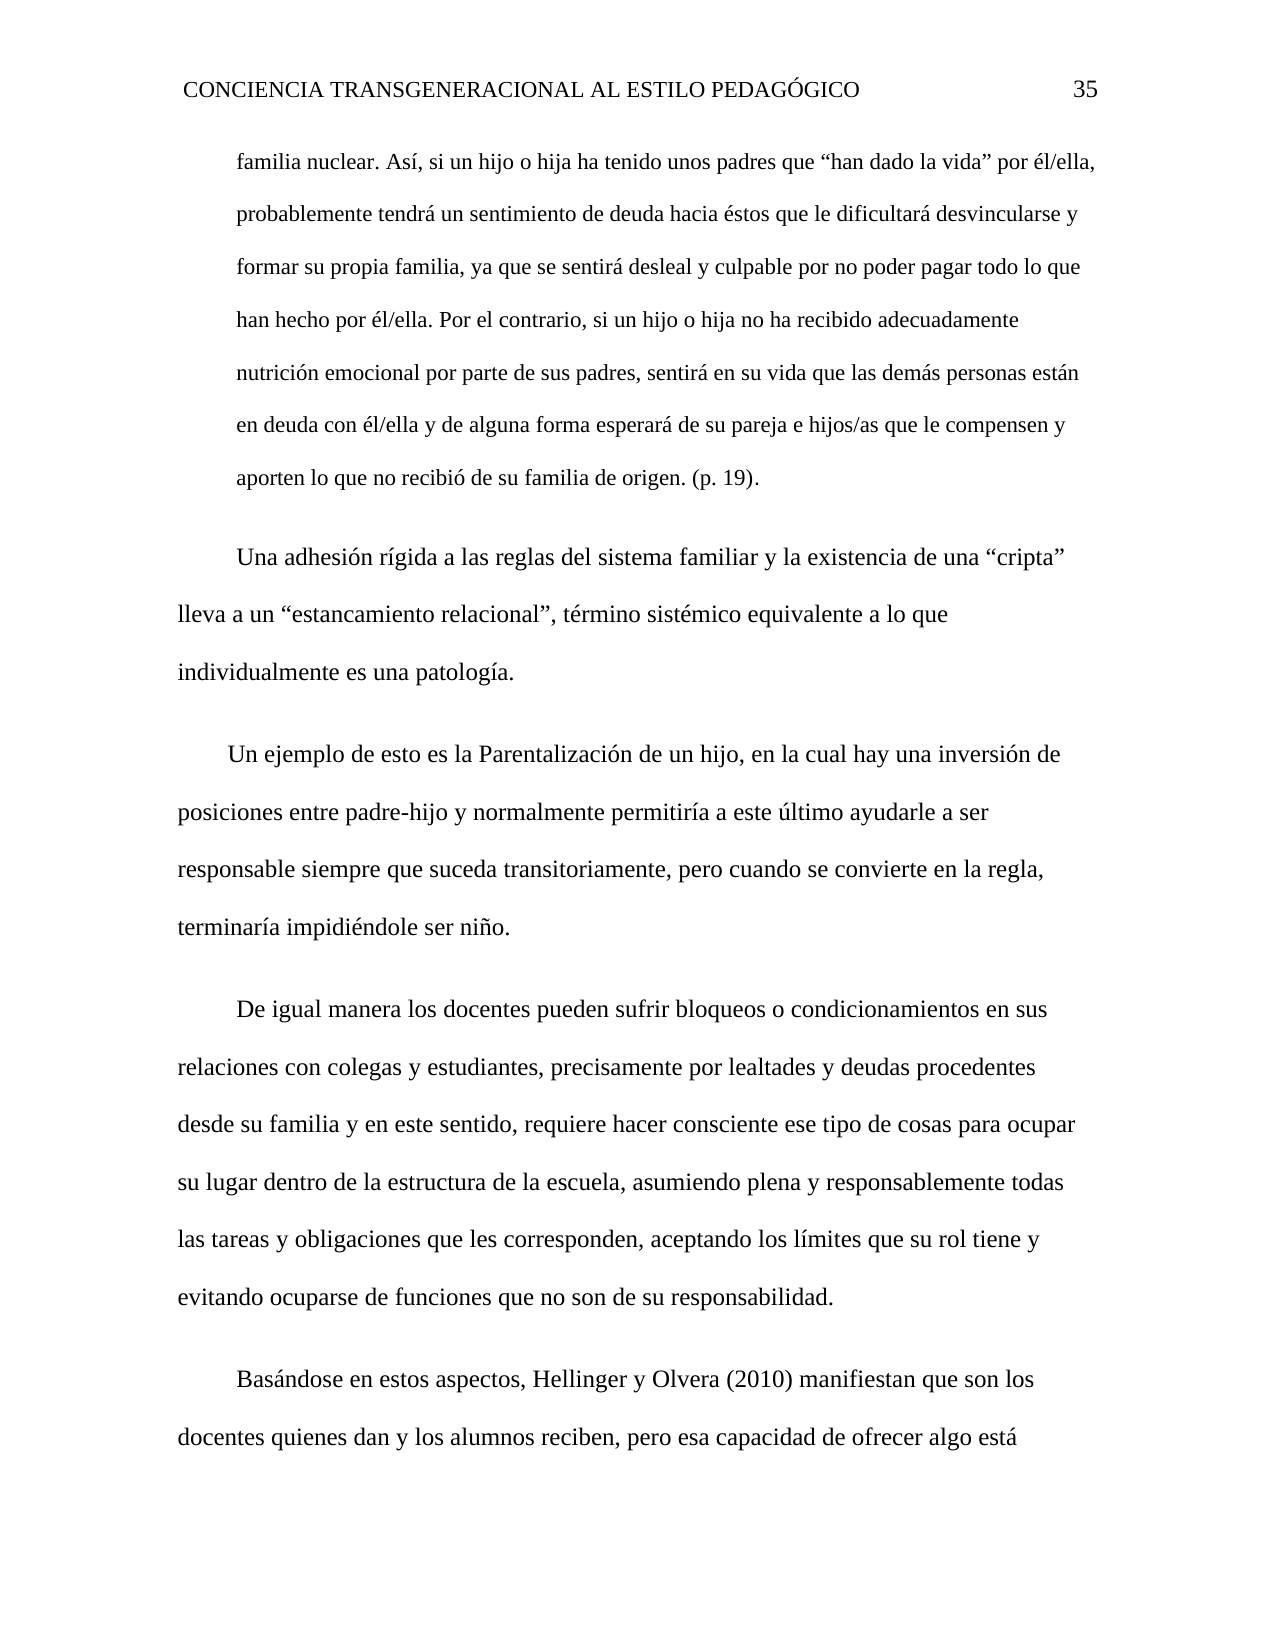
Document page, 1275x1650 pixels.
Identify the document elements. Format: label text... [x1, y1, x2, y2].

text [177, 1364, 1098, 1451]
text De igual manera los docentes pueden sufrir bloqueos o condicionamientos en sus relaciones con colegas y estudiantes, precisamente por lealtades y deudas procedentes desde su familia y en este sentido, requiere hacer consciente ese tipo de cosas para ocupar su lugar dentro de la estructura de la escuela, asumiendo plena y responsablemente todas las tareas y obligaciones que les corresponden, aceptando los límites que su rol tiene y evitando ocuparse de funciones que no son de su responsabilidad. [177, 994, 1098, 1311]
text Un ejemplo de esto es la Parentalización de un hijo, en la cual hay una inversión de posiciones entre padre-hijo y normalmente permitiría a este último ayudarle a ser responsable siempre que suceda transitoriamente, pero cuando se convierte en la regla, terminaría impidiéndole ser niño. [177, 739, 1098, 941]
text Una adhesión rígida a las reglas del sistema familiar y la existencia de una “cripta” lleva a un “estancamiento relacional”, término sistémico equivalente a lo que individualmente es una patología. [177, 542, 1098, 686]
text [236, 148, 1098, 490]
